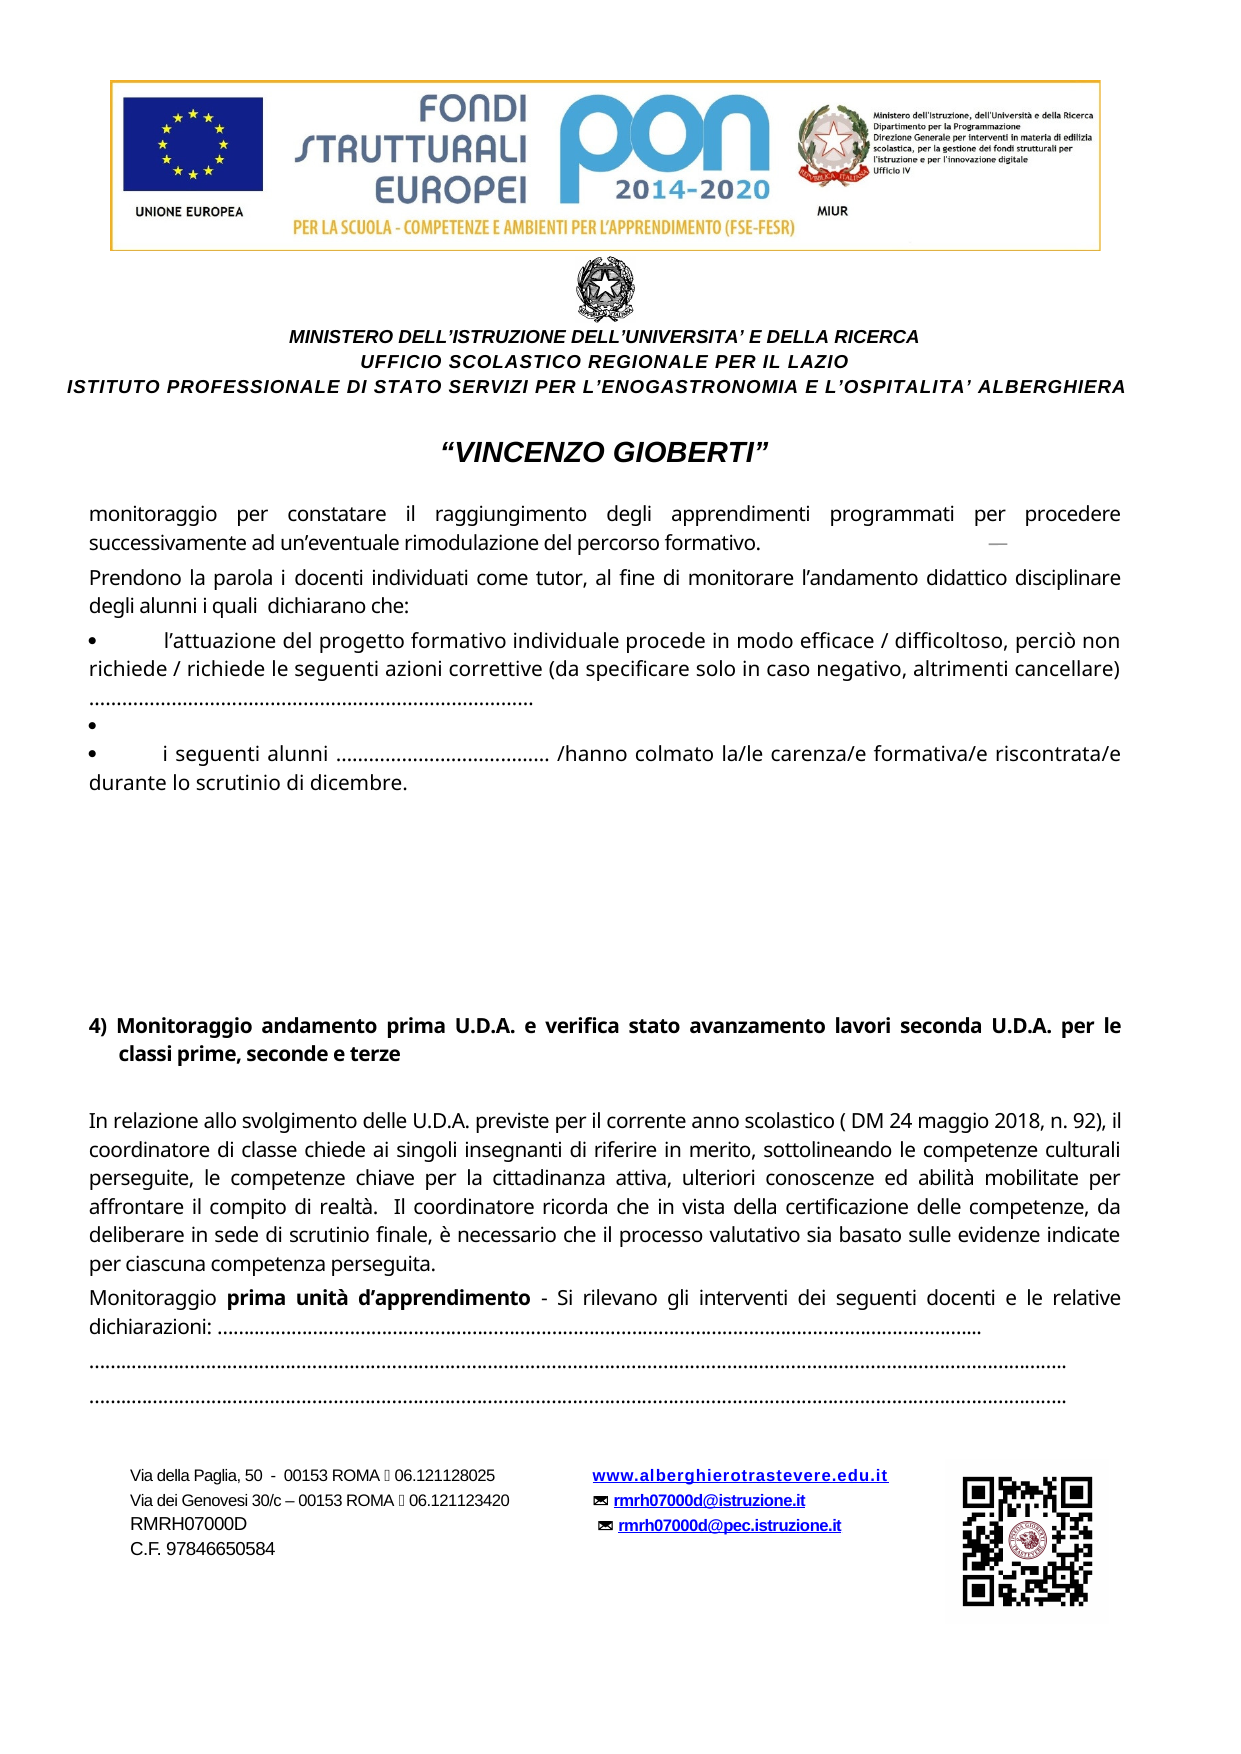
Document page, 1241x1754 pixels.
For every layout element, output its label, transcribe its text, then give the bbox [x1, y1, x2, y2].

text Prendono la parola i docenti individuati come tutor, al fine di monitorare l’andamento didattico disciplinare degli alunni i quali dichiarano che: [89, 563, 1122, 619]
list i seguenti alunni ………………………………… /hanno colmato la/le carenza/e formativa/e riscontrata/e durante lo scrutinio di dicembre. [89, 739, 1122, 796]
text ……..………………………………………………………………………………………………………………………………………………………….. [89, 1347, 1122, 1375]
text ……..………………………………………………………………………………………………………………………………………………………….. [89, 1381, 1122, 1410]
text Monitoraggio prima unità d’apprendimento - Si rilevano gli interventi dei seguenti docenti e le relative dichiarazioni: ……..…………………………………………………………………………………………………………………….... [89, 1283, 1122, 1340]
picture [575, 256, 636, 323]
subtitle In relazione allo svolgimento delle U.D.A. previste per il corrente anno scolastico ( DM 24 maggio 2018, n. 92), il coordinatore di classe chiede ai singoli insegnanti di riferire in merito, sottolineando le competenze culturali perseguite, le competenze chiave per la cittadinanza attiva, ulteriori conoscenze ed abilità mobilitate per affrontare il compito di realtà. Il coordinatore ricorda che in vista della certificazione delle competenze, da deliberare in sede di scrutinio finale, è necessario che il processo valutativo sia basato sulle evidenze indicate per ciascuna competenza perseguita. [89, 1107, 1122, 1277]
text 4) Monitoraggio andamento prima U.D.A. e verifica stato avanzamento lavori seconda U.D.A. per le classi prime, seconde e terze [89, 1011, 1122, 1068]
list l’attuazione del progetto formativo individuale procede in modo efficace / difficoltoso, perciò non richiede / richiede le seguenti azioni correttive (da specificare solo in caso negativo, altrimenti cancellare) ……………………………………………………………………… [89, 626, 1122, 711]
picture [945, 1459, 1110, 1624]
